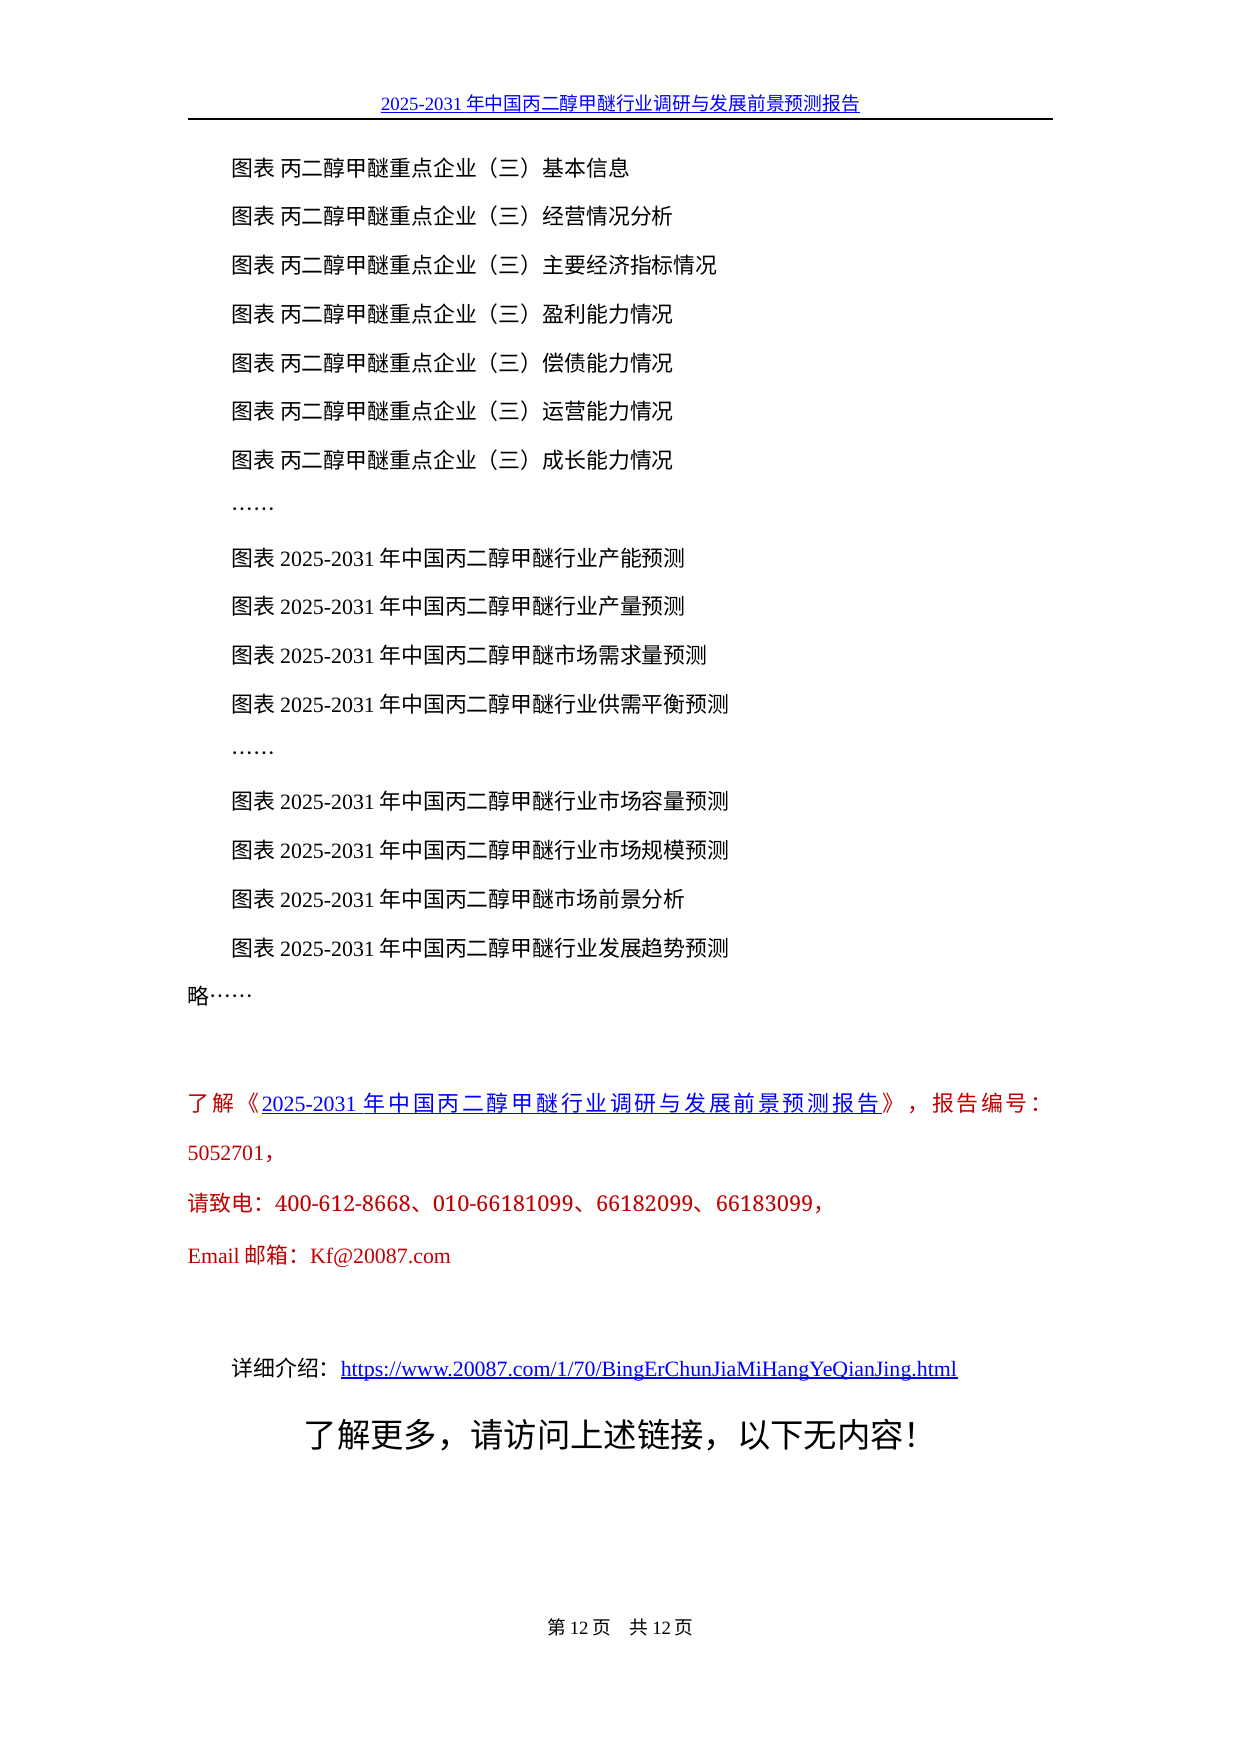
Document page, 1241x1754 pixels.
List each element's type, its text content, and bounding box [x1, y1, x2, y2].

text 了解《2025-2031年中国丙二醇甲醚行业调研与发展前景预测报告》，报告编号：5052701， [187, 1085, 1053, 1167]
title 了解更多，请访问上述链接，以下无内容！ [187, 1400, 1053, 1465]
text Email邮箱：Kf@20087.com [187, 1237, 1053, 1270]
text 请致电：400-612-8668、010-66181099、66182099、66183099， [187, 1186, 1053, 1218]
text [187, 150, 1053, 1011]
text 详细介绍：https://www.20087.com/1/70/BingErChunJiaMiHangYeQianJing.html [187, 1350, 1053, 1383]
